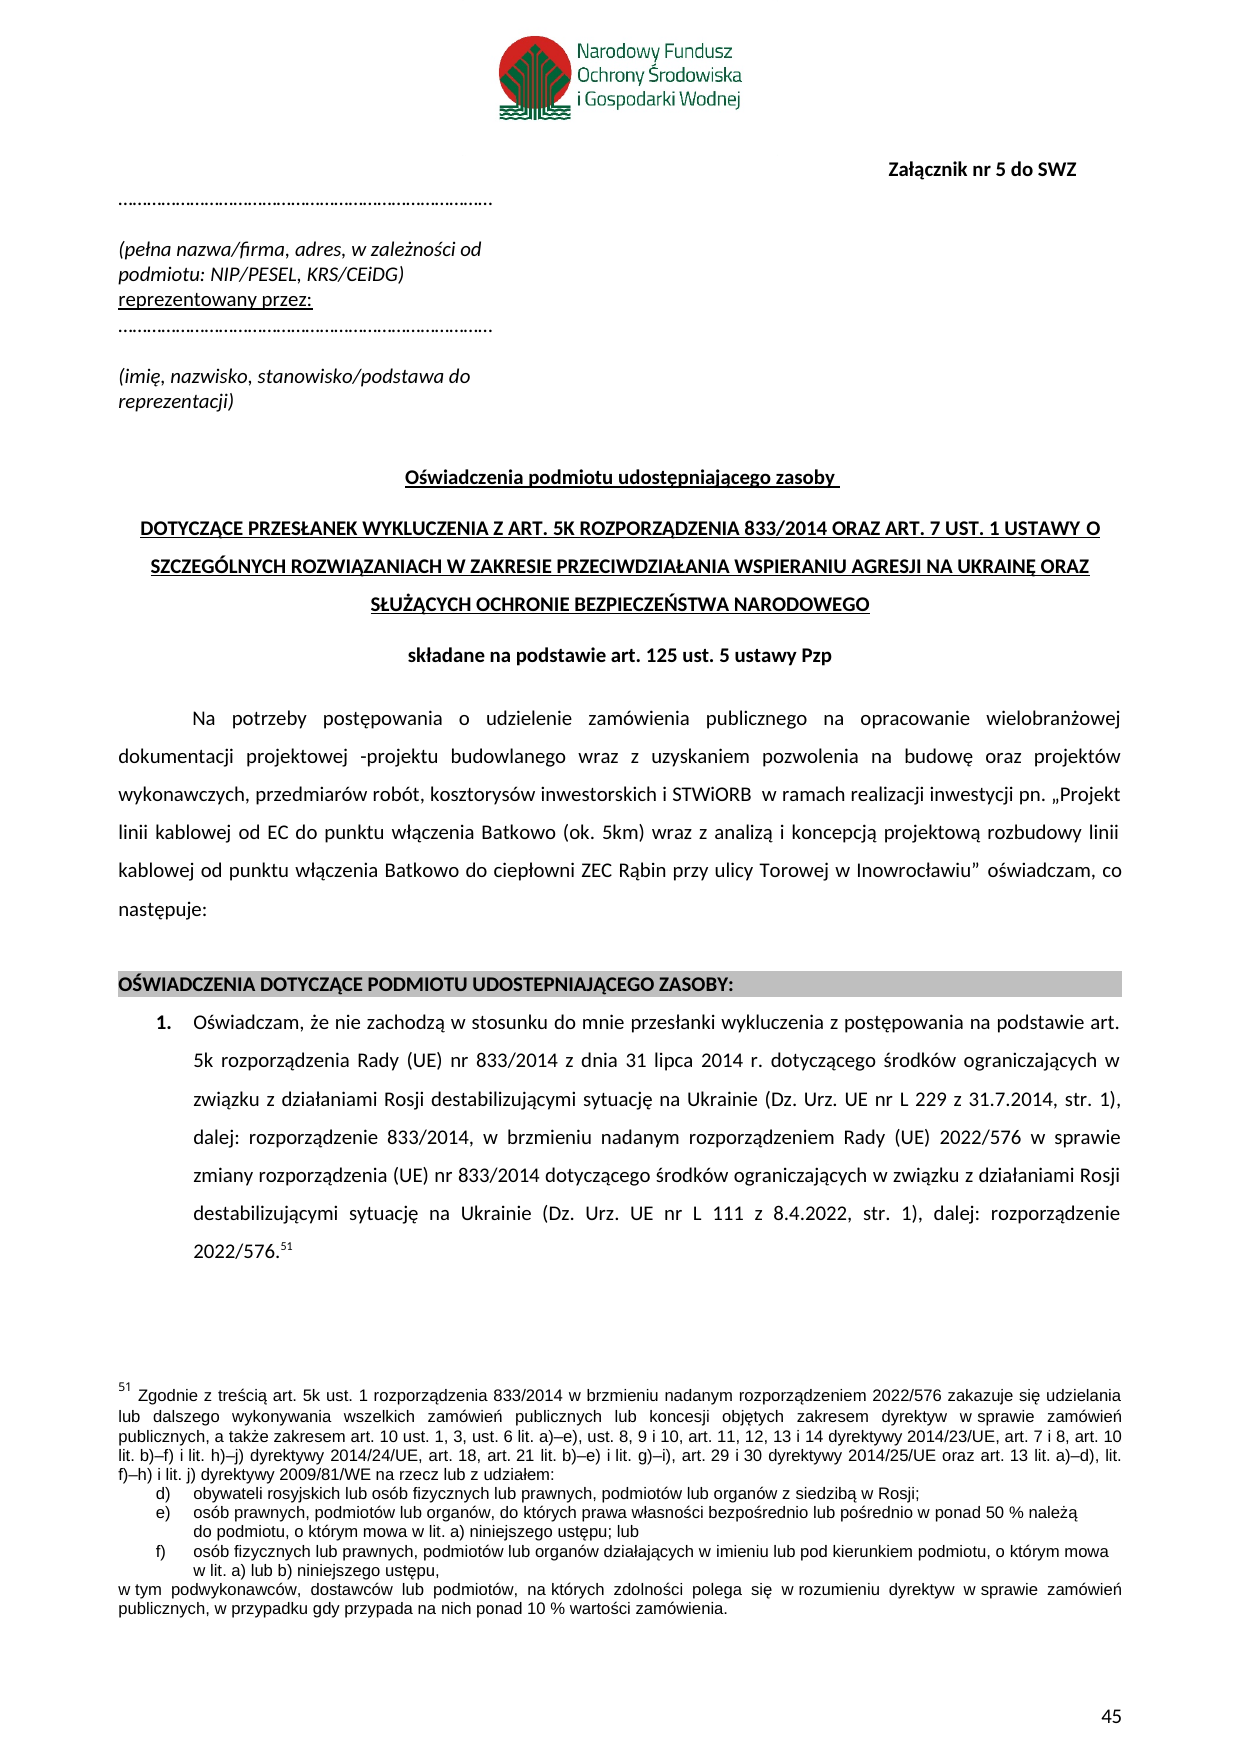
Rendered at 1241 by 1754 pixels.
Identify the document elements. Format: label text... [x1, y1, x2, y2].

text reprezentowany przez: [118, 287, 1122, 312]
picture [462, 0, 778, 156]
text Załącznik nr 5 do SWZ [888, 156, 1122, 181]
text …………………………………………………………………… [118, 312, 502, 337]
text OŚWIADCZENIA DOTYCZĄCE PODMIOTU UDOSTEPNIAJĄCEGO ZASOBY: [118, 971, 1122, 997]
text Oświadczenia podmiotu udostępniającego zasoby [118, 464, 1122, 490]
text DOTYCZĄCE PRZESŁANEK WYKLUCZENIA Z ART. 5K ROZPORZĄDZENIA 833/2014 ORAZ ART. 7 UST. 1 USTAWY o szczególnych rozwiązaniach w zakresie przeciwdziałania wspieraniu agresji na Ukrainę oraz służących ochronie bezpieczeństwa narodowego [118, 515, 1122, 617]
text (imię, nazwisko, stanowisko/podstawa do reprezentacji) [118, 363, 502, 414]
text …………………………………………………………………… [118, 185, 502, 210]
list Oświadczam, że nie zachodzą w stosunku do mnie przesłanki wykluczenia z postępowania na podstawie art. 5k rozporządzenia Rady (UE) nr 833/2014 z dnia 31 lipca 2014 r. dotyczącego środków ograniczających w związku z działaniami Rosji destabilizującymi sytuację na Ukrainie (Dz. Urz. UE nr L 229 z 31.7.2014, str. 1), dalej: rozporządzenie 833/2014, w brzmieniu nadanym rozporządzeniem Rady (UE) 2022/576 w sprawie zmiany rozporządzenia (UE) nr 833/2014 dotyczącego środków ograniczających w związku z działaniami Rosji destabilizującymi sytuację na Ukrainie (Dz. Urz. UE nr L 111 z 8.4.2022, str. 1), dalej: rozporządzenie 2022/576. [156, 1009, 1122, 1264]
text Na potrzeby postępowania o udzielenie zamówienia publicznego na opracowanie wielobranżowej dokumentacji projektowej -projektu budowlanego wraz z uzyskaniem pozwolenia na budowę oraz projektów wykonawczych, przedmiarów robót, kosztorysów inwestorskich i STWiORB w ramach realizacji inwestycji pn. „Projekt linii kablowej od EC do punktu włączenia Batkowo (ok. 5km) wraz z analizą i koncepcją projektową rozbudowy linii kablowej od punktu włączenia Batkowo do ciepłowni ZEC Rąbin przy ulicy Torowej w Inowrocławiu” oświadczam, co następuje: [118, 705, 1122, 921]
text składane na podstawie art. 125 ust. 5 ustawy Pzp [118, 642, 1122, 667]
text (pełna nazwa/firma, adres, w zależności od podmiotu: NIP/PESEL, KRS/CEiDG) [118, 236, 502, 287]
